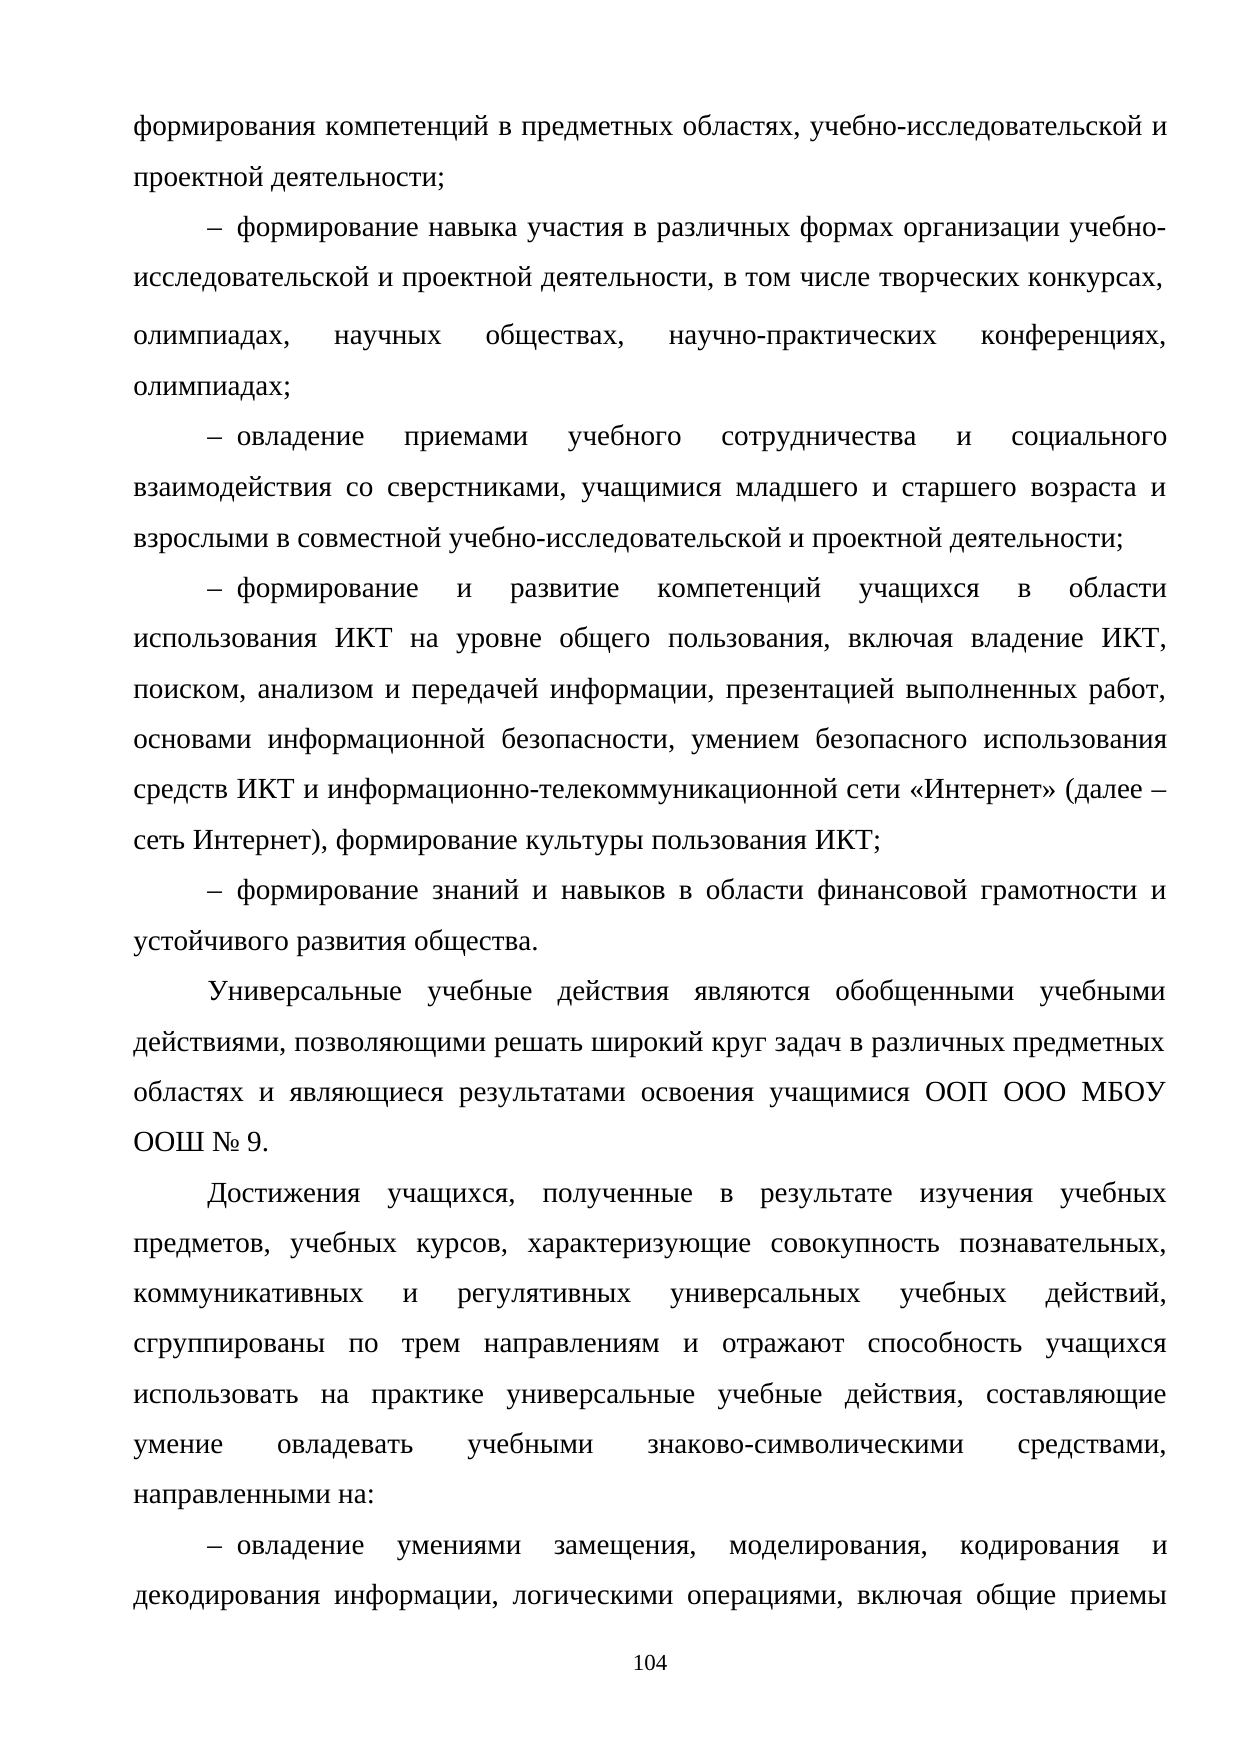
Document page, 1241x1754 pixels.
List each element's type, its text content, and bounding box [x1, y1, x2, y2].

list формирование навыка участия в различных формах организации учебно- исследовательской и проектной деятельности, в том числе творческих конкурсах, [133, 209, 1167, 293]
list овладение приемами учебного сотрудничества и социального взаимодействия со сверстниками, учащимися младшего и старшего возраста и взрослыми в совместной учебно-исследовательской и проектной деятельности; [133, 418, 1167, 553]
text Универсальные учебные действия являются обобщенными учебными действиями, позволяющими решать широкий круг задач в различных предметных областях и являющиеся результатами освоения учащимися ООП ООО МБОУ ООШ № 9. [133, 973, 1166, 1158]
text Достижения учащихся, полученные в результате изучения учебных предметов, учебных курсов, характеризующие совокупность познавательных, коммуникативных и регулятивных универсальных учебных действий, сгруппированы по трем направлениям и отражают способность учащихся использовать на практике универсальные учебные действия, составляющие умение овладевать учебными знаково-символическими средствами, направленными на: [133, 1175, 1167, 1510]
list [133, 108, 1168, 192]
list формирование знаний и навыков в области финансовой грамотности и устойчивого развития общества. [133, 872, 1167, 956]
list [133, 1527, 1167, 1611]
list формирование и развитие компетенций учащихся в области использования ИКТ на уровне общего пользования, включая владение ИКТ, поиском, анализом и передачей информации, презентацией выполненных работ, основами информационной безопасности, умением безопасного использования средств ИКТ и информационно-телекоммуникационной сети «Интернет» (далее – сеть Интернет), формирование культуры пользования ИКТ; [133, 570, 1167, 855]
text олимпиадах, научных обществах, научно-практических конференциях, олимпиадах; [133, 317, 1166, 401]
